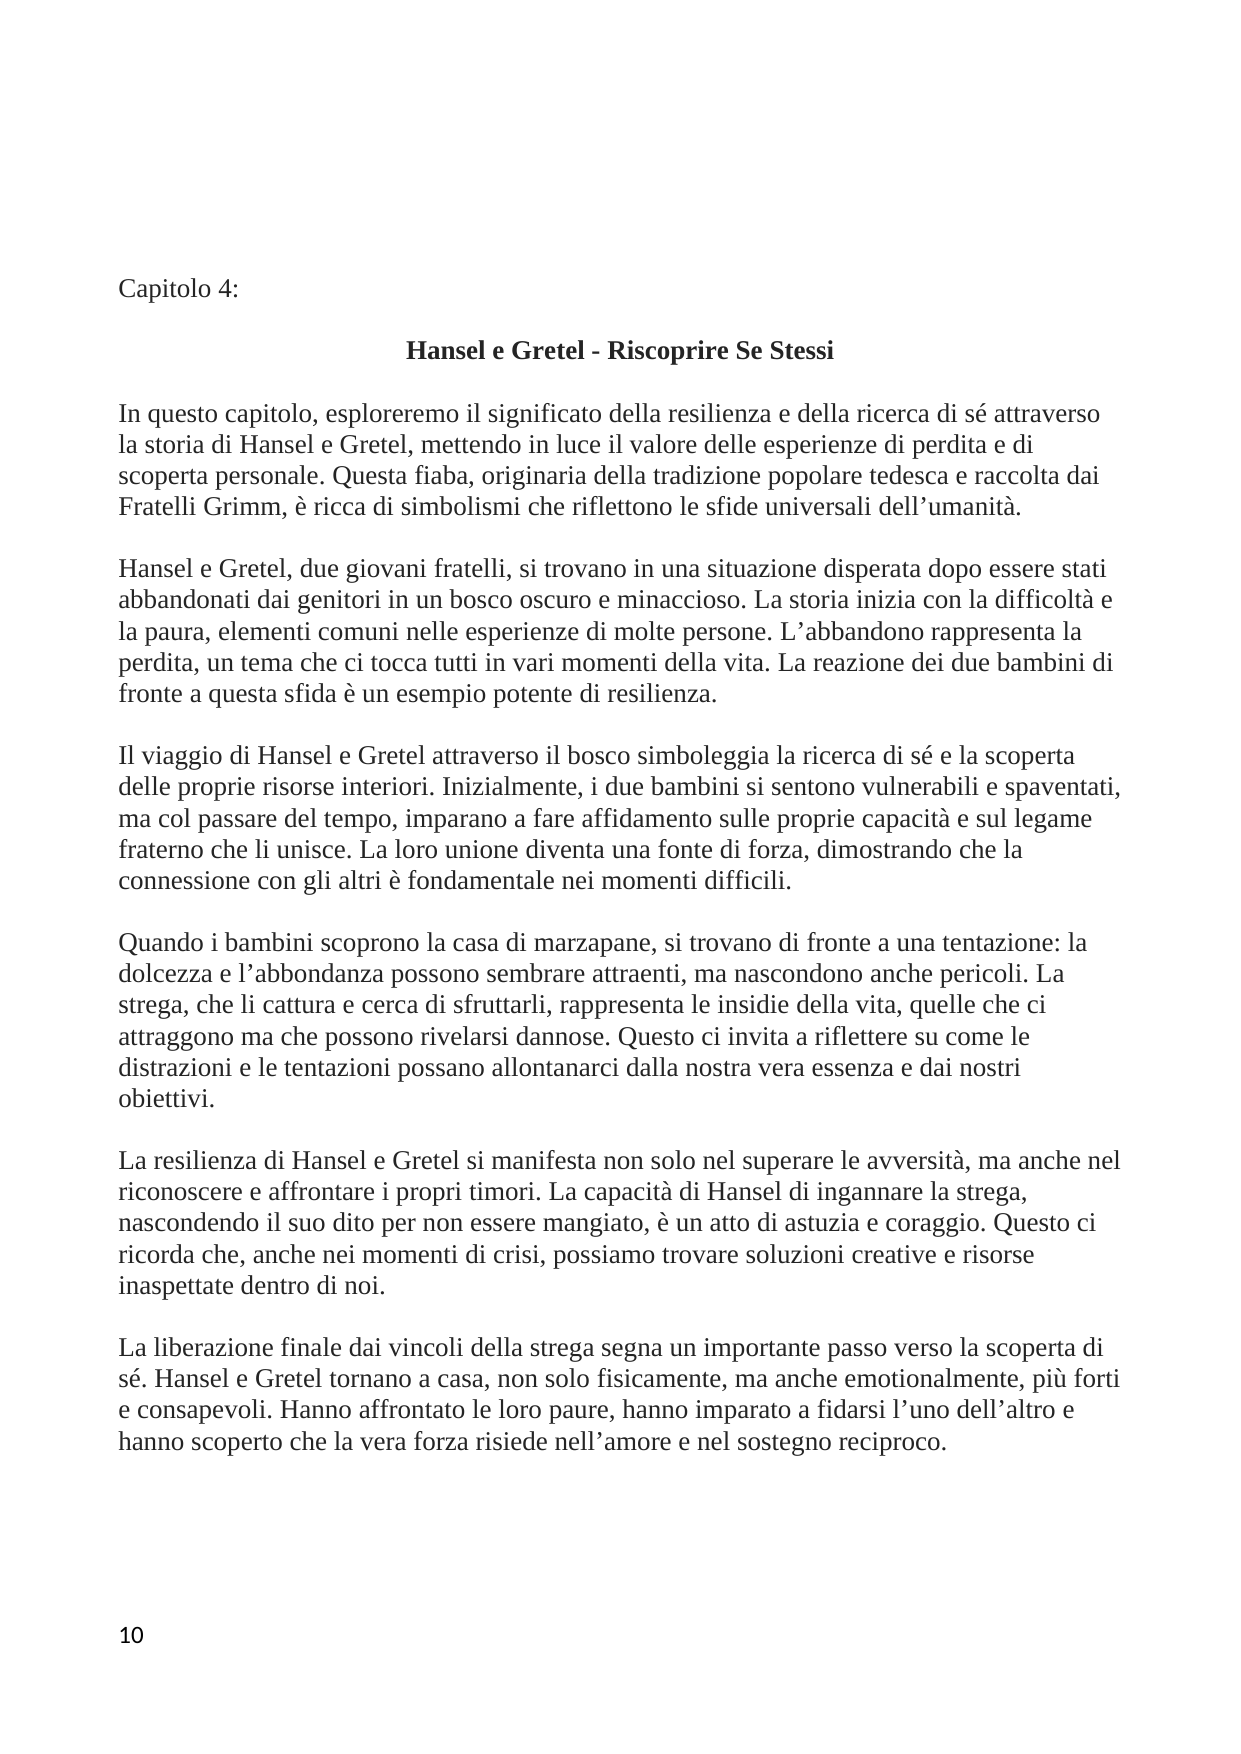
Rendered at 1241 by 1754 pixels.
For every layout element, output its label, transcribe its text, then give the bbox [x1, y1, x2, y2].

text Hansel e Gretel, due giovani fratelli, si trovano in una situazione disperata dopo essere stati abbandonati dai genitori in un bosco oscuro e minaccioso. La storia inizia con la difficoltà e la paura, elementi comuni nelle esperienze di molte persone. L’abbandono rappresenta la perdita, un tema che ci tocca tutti in vari momenti della vita. La reazione dei due bambini di fronte a questa sfida è un esempio potente di resilienza. [118, 552, 1122, 708]
text Capitolo 4: [118, 272, 1122, 303]
text In questo capitolo, esploreremo il significato della resilienza e della ricerca di sé attraverso la storia di Hansel e Gretel, mettendo in luce il valore delle esperienze di perdita e di scoperta personale. Questa fiaba, originaria della tradizione popolare tedesca e raccolta dai Fratelli Grimm, è ricca di simbolismi che riflettono le sfide universali dell’umanità. [118, 397, 1122, 521]
text Quando i bambini scoprono la casa di marzapane, si trovano di fronte a una tentazione: la dolcezza e l’abbondanza possono sembrare attraenti, ma nascondono anche pericoli. La strega, che li cattura e cerca di sfruttarli, rappresenta le insidie della vita, quelle che ci attraggono ma che possono rivelarsi dannose. Questo ci invita a riflettere su come le distrazioni e le tentazioni possano allontanarci dalla nostra vera essenza e dai nostri obiettivi. [118, 926, 1122, 1113]
text La resilienza di Hansel e Gretel si manifesta non solo nel superare le avversità, ma anche nel riconoscere e affrontare i propri timori. La capacità di Hansel di ingannare la strega, nascondendo il suo dito per non essere mangiato, è un atto di astuzia e coraggio. Questo ci ricorda che, anche nei momenti di crisi, possiamo trovare soluzioni creative e risorse inaspettate dentro di noi. [118, 1144, 1122, 1300]
text Il viaggio di Hansel e Gretel attraverso il bosco simboleggia la ricerca di sé e la scoperta delle proprie risorse interiori. Inizialmente, i due bambini si sentono vulnerabili e spaventati, ma col passare del tempo, imparano a fare affidamento sulle proprie capacità e sul legame fraterno che li unisce. La loro unione diventa una fonte di forza, dimostrando che la connessione con gli altri è fondamentale nei momenti difficili. [118, 739, 1122, 895]
text Hansel e Gretel - Riscoprire Se Stessi [118, 334, 1122, 366]
text La liberazione finale dai vincoli della strega segna un importante passo verso la scoperta di sé. Hansel e Gretel tornano a casa, non solo fisicamente, ma anche emotionalmente, più forti e consapevoli. Hanno affrontato le loro paure, hanno imparato a fidarsi l’uno dell’altro e hanno scoperto che la vera forza risiede nell’amore e nel sostegno reciproco. [118, 1331, 1122, 1456]
